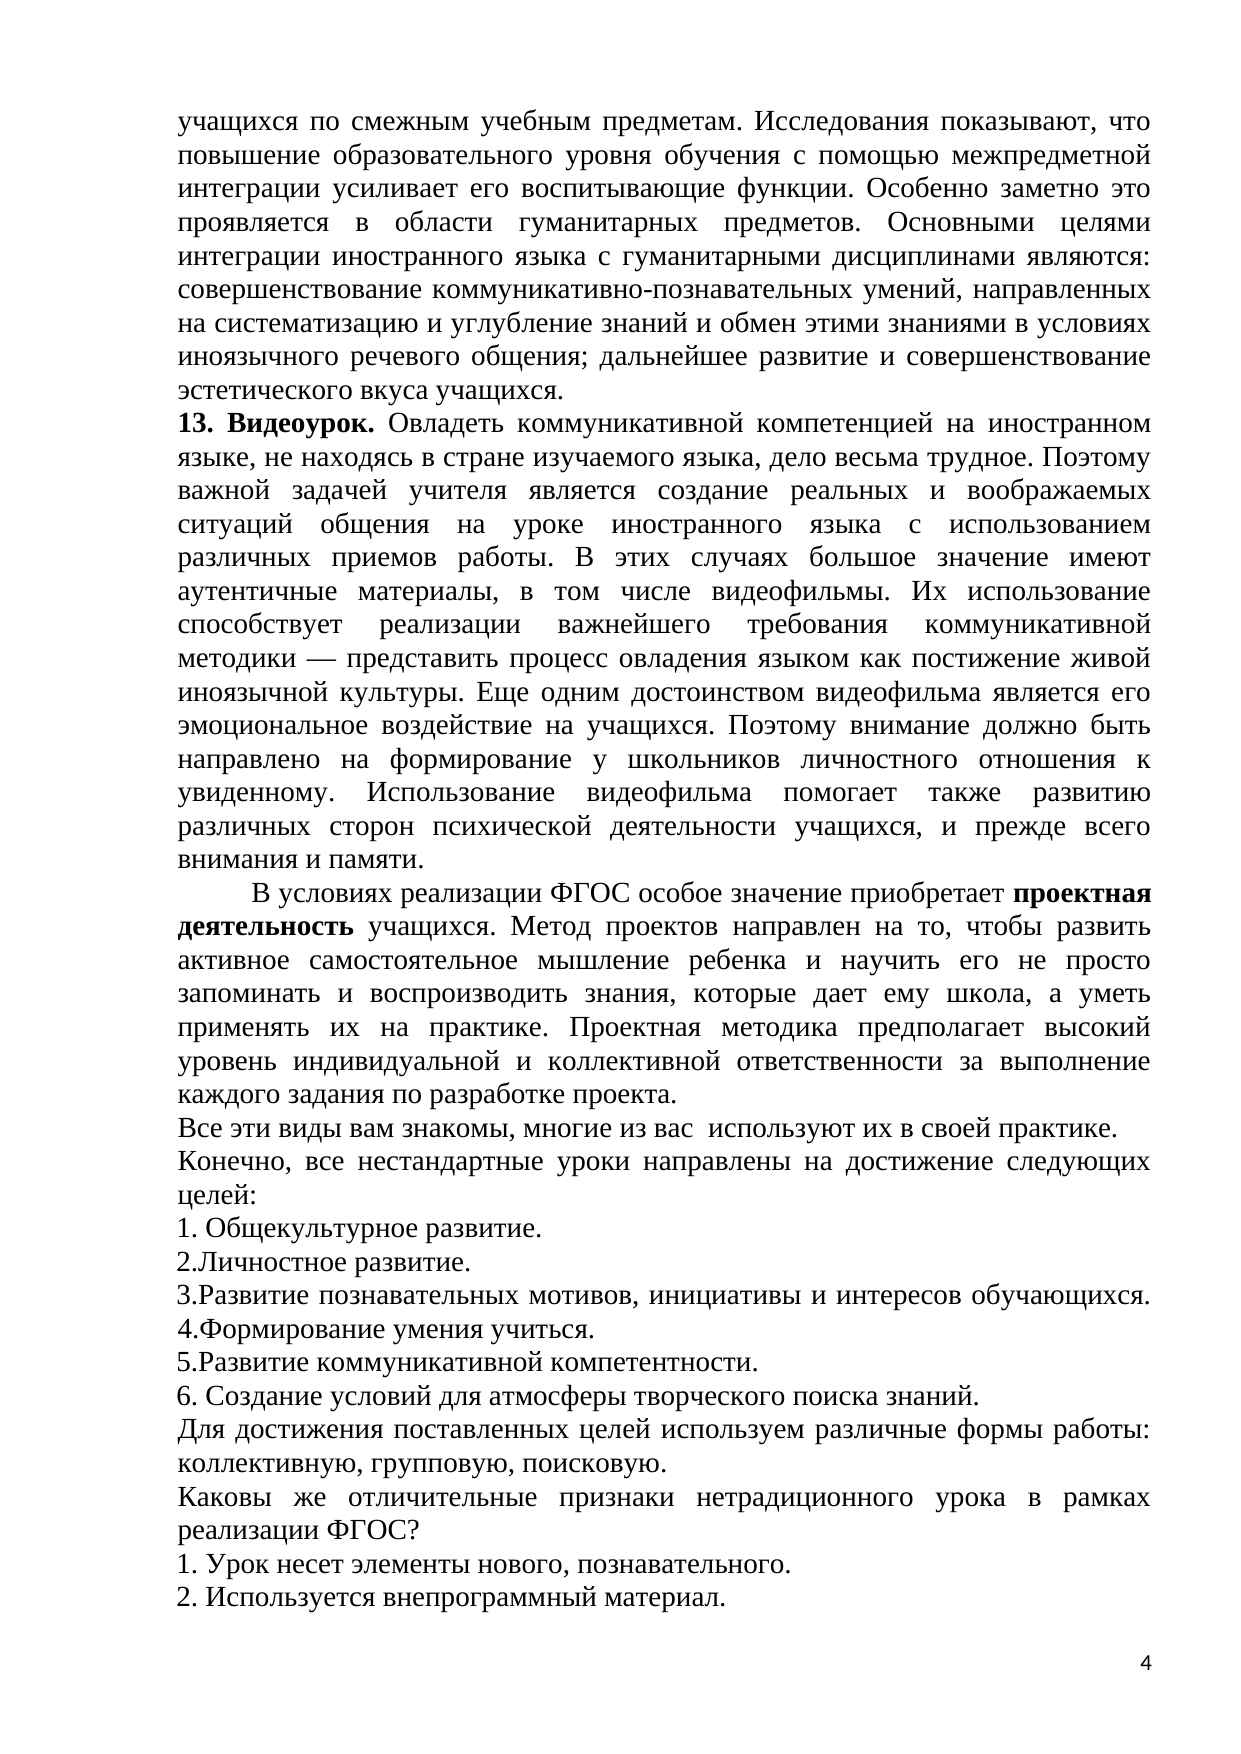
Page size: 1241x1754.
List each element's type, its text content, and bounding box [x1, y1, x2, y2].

text Все эти виды вам знакомы, многие из вас используют их в своей практике. [177, 1110, 1152, 1143]
text 2. Используется внепрограммный материал. [176, 1579, 1152, 1613]
text 1. Урок несет элементы нового, познавательного. [176, 1546, 1152, 1579]
text Конечно, все нестандартные уроки направлены на достижение следующих целей: [177, 1143, 1152, 1210]
text Для достижения поставленных целей используем различные формы работы: коллективную, групповую, поисковую. [177, 1412, 1152, 1479]
text В условиях реализации ФГОС особое значение приобретает проектная деятельность учащихся. Метод проектов направлен на то, чтобы развить активное самостоятельное мышление ребенка и научить его не просто запоминать и воспроизводить знания, которые дает ему школа, а уметь применять их на практике. Проектная методика предполагает высокий уровень индивидуальной и коллективной ответственности за выполнение каждого задания по разработке проекта. [177, 875, 1152, 1110]
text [177, 103, 1152, 405]
text 3.Развитие познавательных мотивов, инициативы и интересов обучающихся. 4.Формирование умения учиться. [176, 1277, 1152, 1344]
text 13. Видеоурок. Овладеть коммуникативной компетенцией на иностранном языке, не находясь в стране изучаемого языка, дело весьма трудное. Поэтому важной задачей учителя является создание реальных и воображаемых ситуаций общения на уроке иностранного языка с использованием различных приемов работы. В этих случаях большое значение имеют аутентичные материалы, в том числе видеофильмы. Их использование способствует реализации важнейшего требования коммуникативной методики — представить процесс овладения языком как постижение живой иноязычной культуры. Еще одним достоинством видеофильма является его эмоциональное воздействие на учащихся. Поэтому внимание должно быть направлено на формирование у школьников личностного отношения к увиденному. Использование видеофильма помогает также развитию различных сторон психической деятельности учащихся, и прежде всего внимания и памяти. [177, 405, 1152, 875]
text Каковы же отличительные признаки нетрадиционного урока в рамках реализации ФГОС? [177, 1479, 1152, 1546]
text 5.Развитие коммуникативной компетентности. [176, 1344, 1152, 1378]
text 6. Создание условий для атмосферы творческого поиска знаний. [176, 1378, 1152, 1412]
text 2.Личностное развитие. [176, 1244, 1152, 1277]
text 1. Общекультурное развитие. [176, 1210, 1152, 1244]
